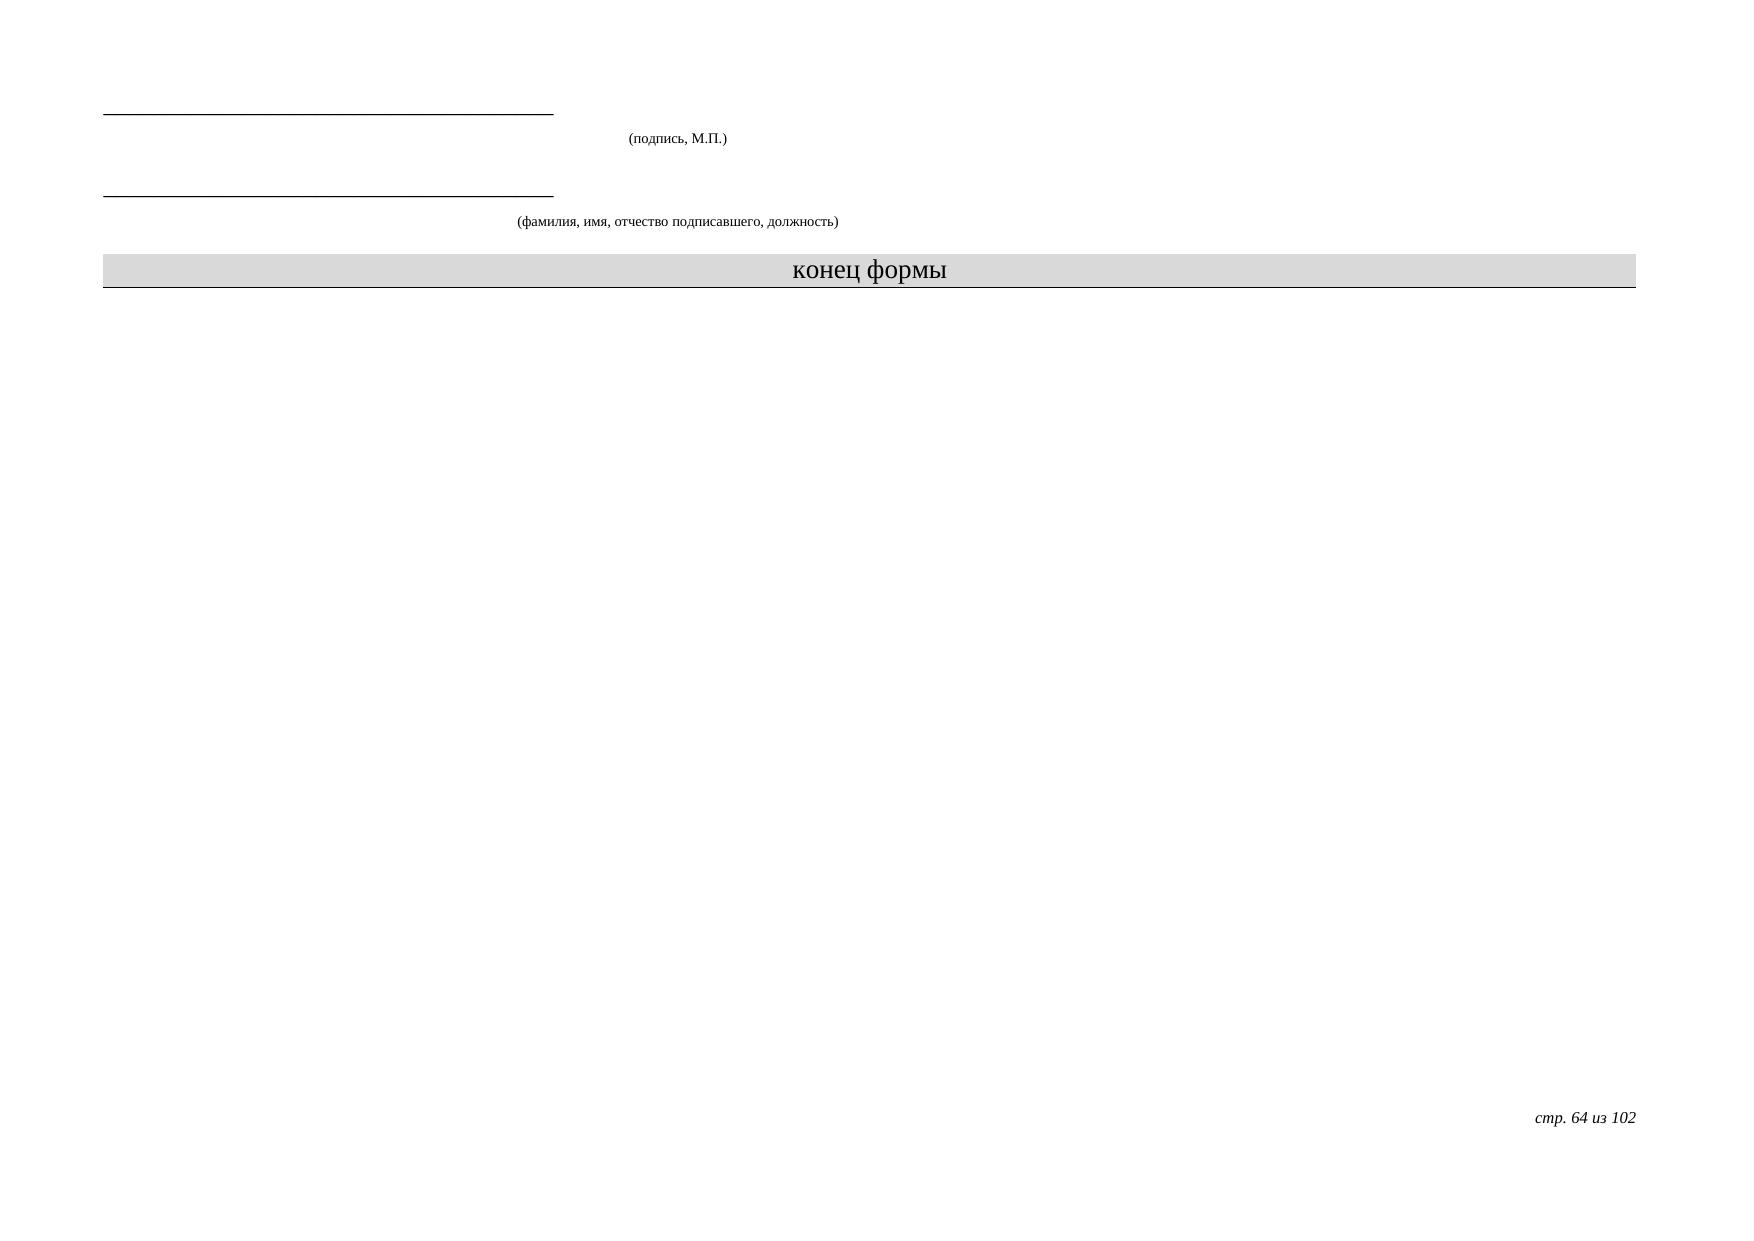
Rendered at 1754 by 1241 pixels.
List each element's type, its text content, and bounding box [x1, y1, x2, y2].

text (подпись, М.П.) [103, 130, 1252, 159]
text ____________________________________ [103, 171, 1636, 200]
text (фамилия, имя, отчество подписавшего, должность) [103, 212, 1252, 241]
text ____________________________________ [103, 89, 1636, 117]
text конец формы [103, 254, 1636, 287]
